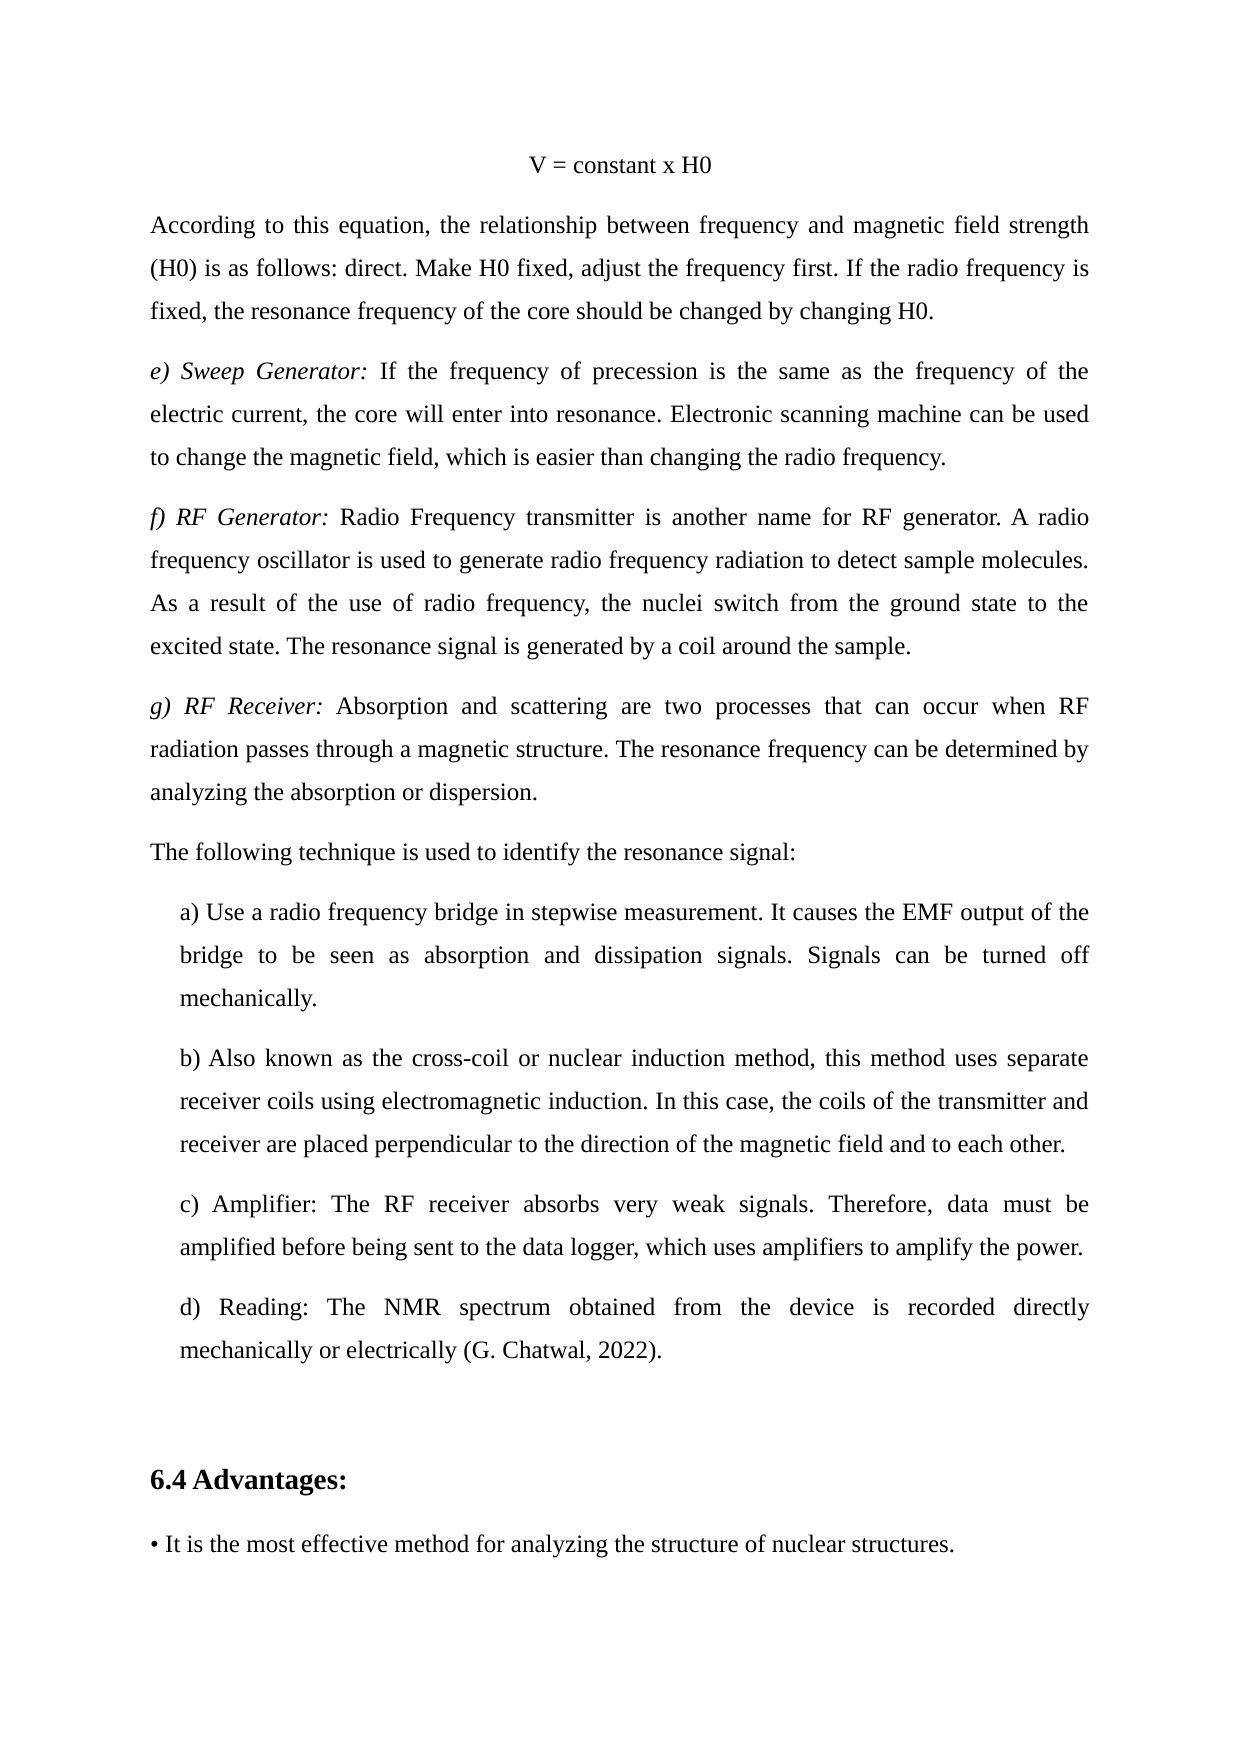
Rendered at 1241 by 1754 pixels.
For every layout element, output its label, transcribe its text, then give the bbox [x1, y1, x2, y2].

text a) Use a radio frequency bridge in stepwise measurement. It causes the EMF output of the bridge to be seen as absorption and dissipation signals. Signals can be turned off mechanically. [179, 897, 1090, 1012]
text b) Also known as the cross-coil or nuclear induction method, this method uses separate receiver coils using electromagnetic induction. In this case, the coils of the transmitter and receiver are placed perpendicular to the direction of the magnetic field and to each other. [179, 1043, 1090, 1158]
text The following technique is used to identify the resonance signal: [150, 837, 1090, 866]
text According to this equation, the relationship between frequency and magnetic field strength (H0) is as follows: direct. Make H0 fixed, adjust the frequency first. If the radio frequency is fixed, the resonance frequency of the core should be changed by changing H0. [150, 210, 1090, 325]
text e) Sweep Generator: If the frequency of precession is the same as the frequency of the electric current, the core will enter into resonance. Electronic scanning machine can be used to change the magnetic field, which is easier than changing the radio frequency. [150, 356, 1090, 471]
text f) RF Generator: Radio Frequency transmitter is another name for RF generator. A radio frequency oscillator is used to generate radio frequency radiation to detect sample molecules. As a result of the use of radio frequency, the nuclei switch from the ground state to the excited state. The resonance signal is generated by a coil around the sample. [150, 502, 1090, 660]
text d) Reading: The NMR spectrum obtained from the device is recorded directly mechanically or electrically (G. Chatwal, 2022). [179, 1292, 1090, 1364]
text c) Amplifier: The RF receiver absorbs very weak signals. Therefore, data must be amplified before being sent to the data logger, which uses amplifiers to amplify the power. [179, 1189, 1090, 1261]
text V = constant x H0 [150, 150, 1090, 179]
text 6.4 Advantages: [150, 1462, 1090, 1495]
text g) RF Receiver: Absorption and scattering are two processes that can occur when RF radiation passes through a magnetic structure. The resonance frequency can be determined by analyzing the absorption or dispersion. [150, 691, 1090, 806]
text • It is the most effective method for analyzing the structure of nuclear structures. [150, 1529, 1090, 1557]
